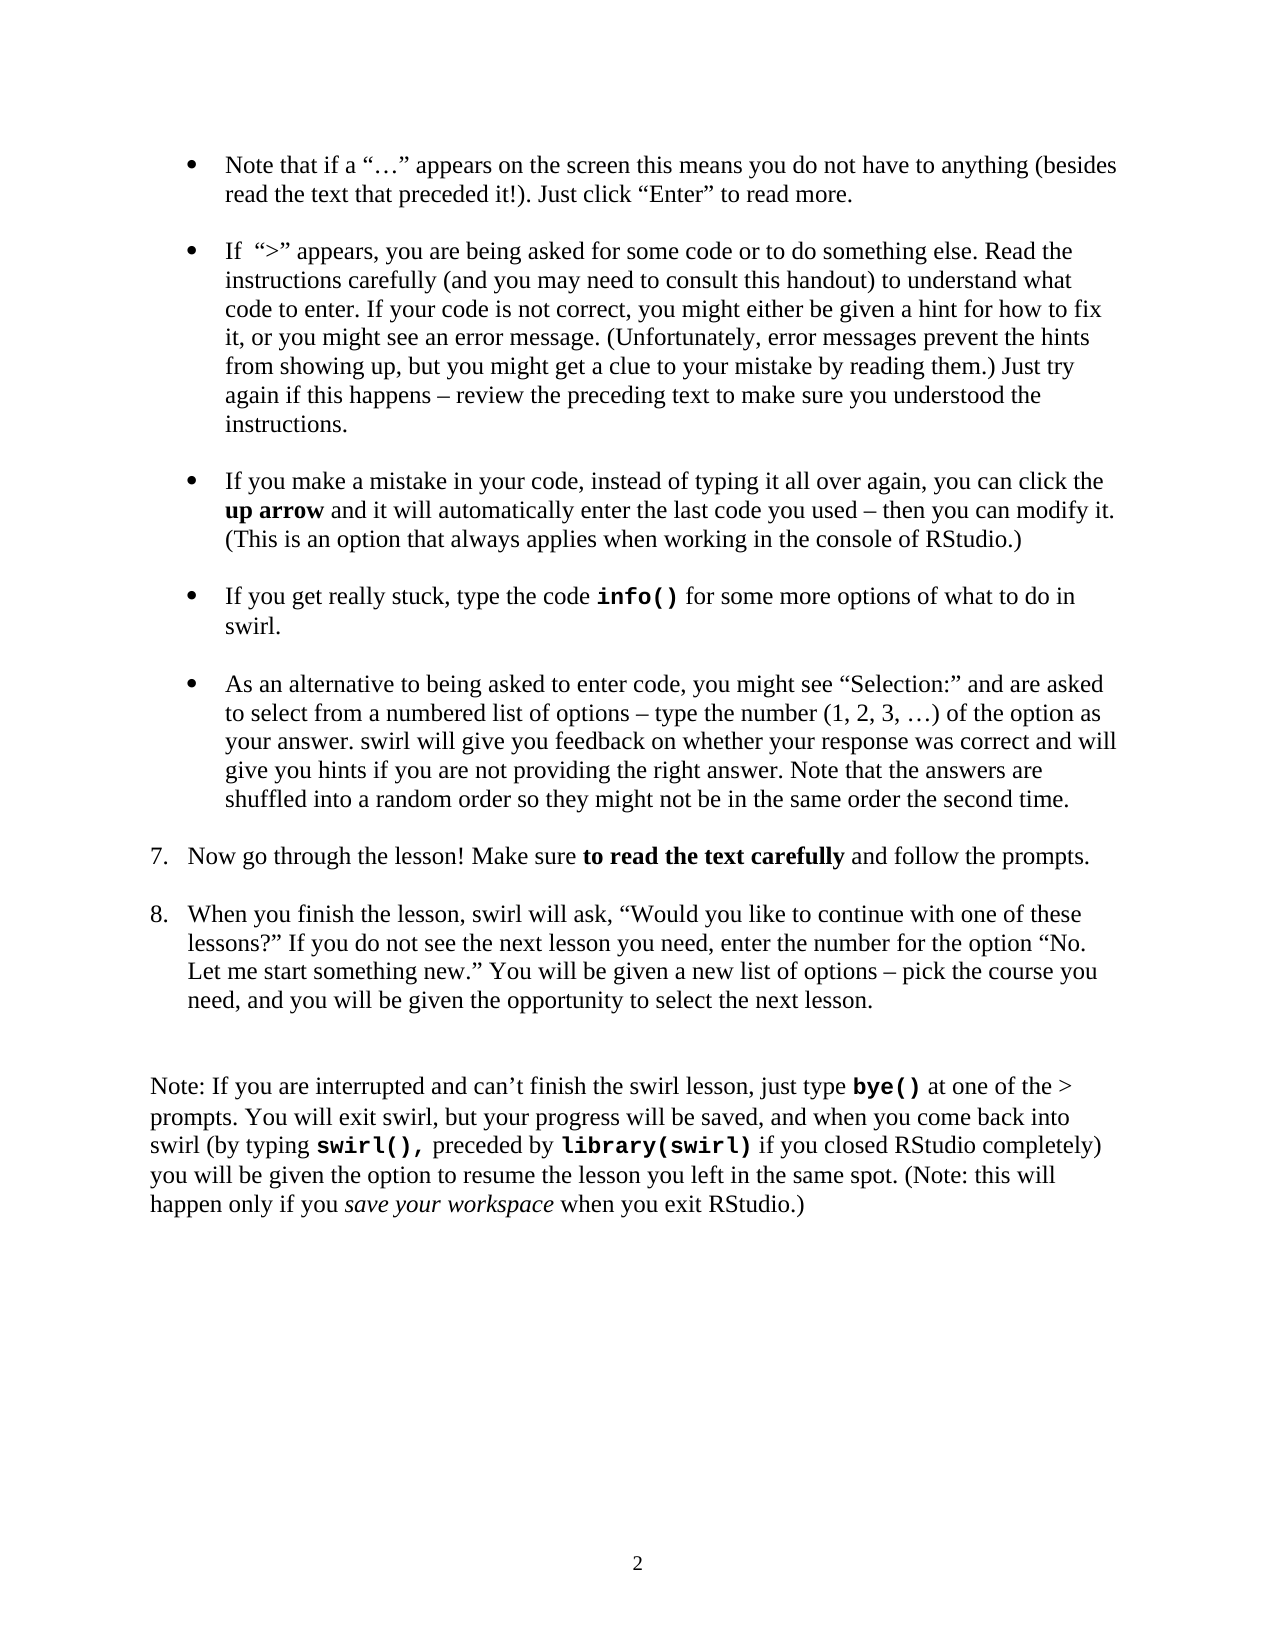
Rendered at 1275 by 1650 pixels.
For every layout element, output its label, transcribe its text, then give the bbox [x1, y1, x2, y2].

text Note: If you are interrupted and can’t finish the swirl lesson, just type bye() at one of the > prompts. You will exit swirl, but your progress will be saved, and when you come back into swirl (by typing swirl(), preceded by library(swirl) if you closed RStudio completely) you will be given the option to resume the lesson you left in the same spot. (Note: this will happen only if you save your workspace when you exit RStudio.) [150, 1071, 1125, 1218]
text 8. When you finish the lesson, swirl will ask, “Would you like to continue with one of these lessons?” If you do not see the next lesson you need, enter the number for the option “No. Let me start something new.” You will be given a new list of options – pick the course you need, and you will be given the opportunity to select the next lesson. [150, 899, 1125, 1014]
list If you get really stuck, type the code info() for some more options of what to do in swirl. [187, 581, 1125, 640]
list If “>” appears, you are being asked for some code or to do something else. Read the instructions carefully (and you may need to consult this handout) to understand what code to enter. If your code is not correct, you might either be given a hint for how to fix it, or you might see an error message. (Unfortunately, error messages prevent the hints from showing up, but you might get a clue to your mistake by reading them.) Just try again if this happens – review the preceding text to make sure you understood the instructions. [187, 236, 1125, 437]
text 7. Now go through the lesson! Make sure to read the text carefully and follow the prompts. [150, 841, 1125, 870]
list As an alternative to being asked to enter code, you might see “Selection:” and are asked to select from a numbered list of options – type the number (1, 2, 3, …) of the option as your answer. swirl will give you feedback on whether your response was correct and will give you hints if you are not providing the right answer. Note that the answers are shuffled into a random order so they might not be in the same order the second time. [187, 669, 1125, 813]
list If you make a mistake in your code, instead of typing it all over again, you can click the up arrow and it will automatically enter the last code you used – then you can modify it. (This is an option that always applies when working in the console of RStudio.) [187, 466, 1125, 552]
list Note that if a “…” appears on the screen this means you do not have to anything (besides read the text that preceded it!). Just click “Enter” to read more. [187, 150, 1125, 207]
